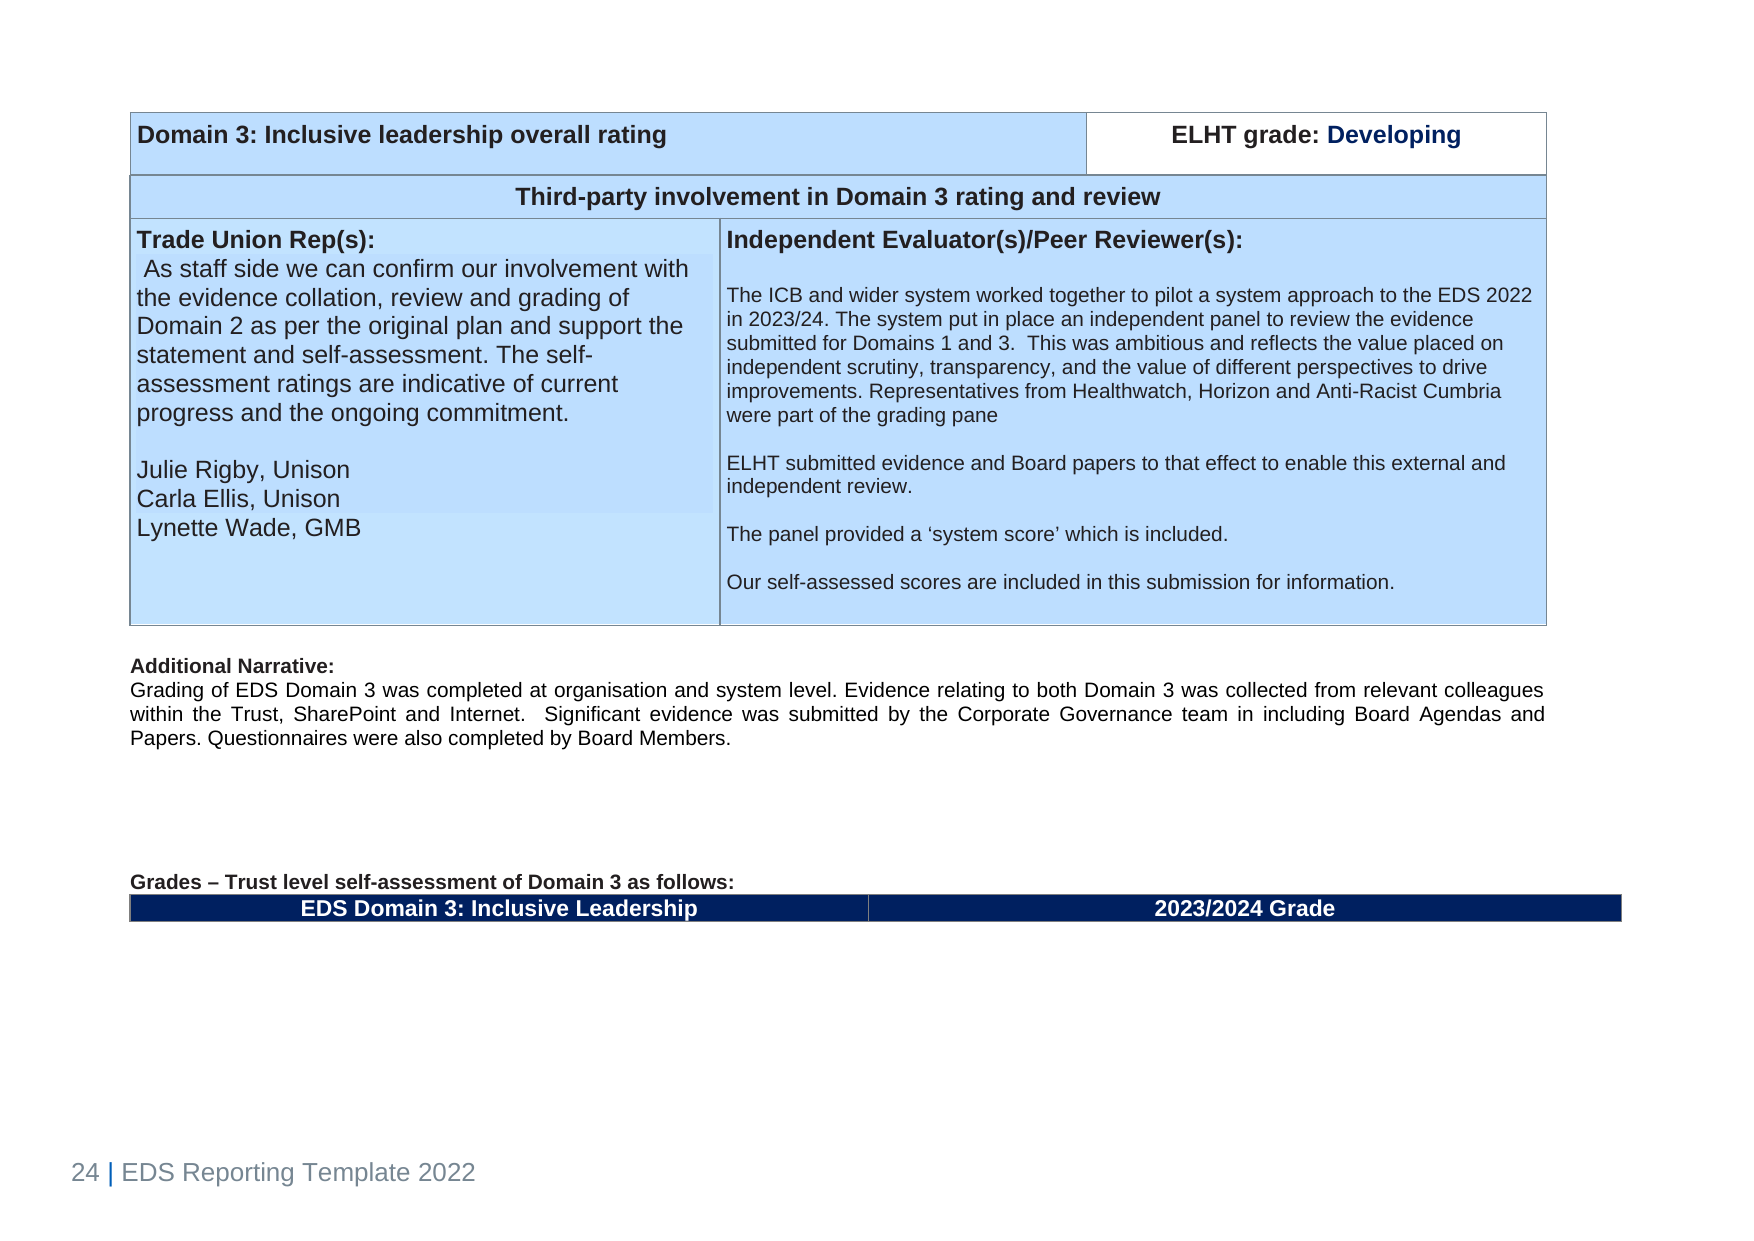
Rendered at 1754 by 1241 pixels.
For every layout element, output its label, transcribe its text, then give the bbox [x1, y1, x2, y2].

text Grading of EDS Domain 3 was completed at organisation and system level. Evidence relating to both Domain 3 was collected from relevant colleagues within the Trust, SharePoint and Internet. Significant evidence was submitted by the Corporate Governance team in including Board Agendas and Papers. Questionnaires were also completed by Board Members. [130, 678, 1547, 750]
table_header 2023/2024 Grade [869, 895, 1621, 921]
table_cell ELHT grade: Developing [1087, 113, 1546, 174]
text Additional Narrative: [130, 654, 1547, 678]
text Grades – Trust level self-assessment of Domain 3 as follows: [130, 870, 1547, 894]
table_header Third-party involvement in Domain 3 rating and review [131, 176, 1546, 218]
table_header EDS Domain 3: Inclusive Leadership [131, 895, 868, 921]
table_cell Domain 3: Inclusive leadership overall rating [131, 113, 1086, 174]
table_cell Independent Evaluator(s)/Peer Reviewer(s): The ICB and wider system worked together to pilot a system approach to the EDS 2022 in 2023/24. The system put in place an independent panel to review the evidence submitted for Domains 1 and 3. This was ambitious and reflects the value placed on independent scrutiny, transparency, and the value of different perspectives to drive improvements. Representatives from Healthwatch, Horizon and Anti-Racist Cumbria were part of the grading pane ELHT submitted evidence and Board papers to that effect to enable this external and independent review. The panel provided a ‘system score’ which is included. Our self-assessed scores are included in this submission for information. [721, 219, 1546, 624]
table_cell Trade Union Rep(s): As staff side we can confirm our involvement with the evidence collation, review and grading of Domain 2 as per the original plan and support the statement and self-assessment. The self-assessment ratings are indicative of current progress and the ongoing commitment. Julie Rigby, Unison Carla Ellis, Unison Lynette Wade, GMB [131, 219, 719, 624]
